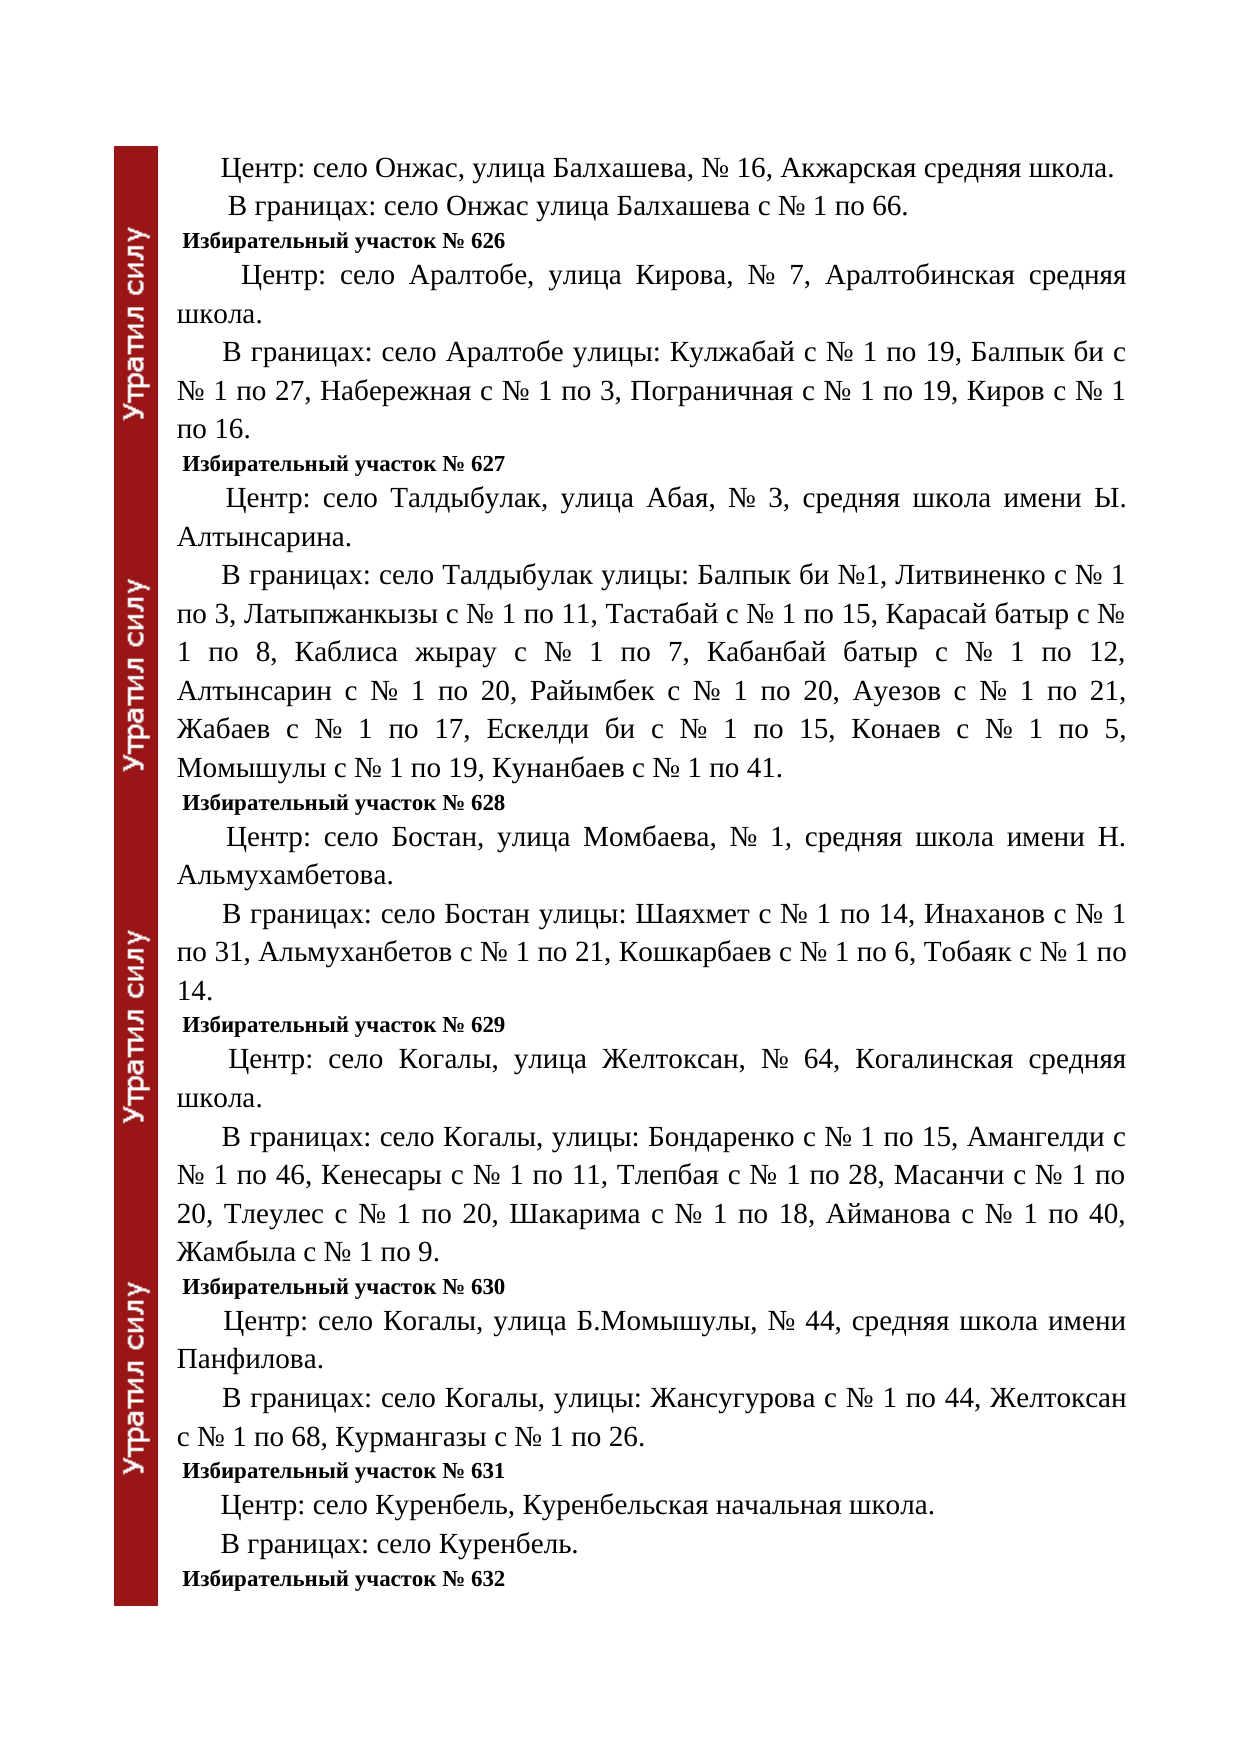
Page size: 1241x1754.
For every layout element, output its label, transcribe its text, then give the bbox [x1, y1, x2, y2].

text В границах: село Онжас улица Балхашева с № 1 по 66. [112, 188, 1128, 222]
picture [114, 1114, 158, 1119]
text Избирательный участок № 626 [112, 227, 1128, 253]
picture [114, 1299, 158, 1303]
text Центр: село Талдыбулак, улица Абая, № 3, средняя школа имени Ы. Алтынсарина. [112, 480, 1128, 552]
picture [114, 1559, 158, 1564]
picture [114, 1268, 158, 1273]
picture [114, 146, 158, 150]
picture [114, 476, 158, 480]
picture [114, 1591, 158, 1606]
text Центр: село Когалы, улица Желтоксан, № 64, Когалинская средняя школа. [112, 1042, 1128, 1114]
text В границах: село Куренбель. [112, 1526, 1128, 1559]
text Избирательный участок № 627 [112, 450, 1128, 476]
text В границах: село Талдыбулак улицы: Балпык би №1, Литвиненко с № 1 по 3, Латыпжанкызы с № 1 по 11, Тастабай с № 1 по 15, Карасай батыр с № 1 по 8, Каблиса жырау с № 1 по 7, Кабанбай батыр с № 1 по 12, Алтынсарин с № 1 по 20, Райымбек с № 1 по 20, Ауезов с № 1 по 21, Жабаев с № 1 по 17, Ескелди би с № 1 по 15, Конаев с № 1 по 5, Момышулы с № 1 по 19, Кунанбаев с № 1 по 41. [112, 557, 1128, 783]
picture [114, 222, 158, 227]
picture [114, 891, 158, 896]
picture [114, 1452, 158, 1457]
text Центр: село Аралтобе, улица Кирова, № 7, Аралтобинская средняя школа. [112, 257, 1128, 329]
picture [114, 783, 158, 788]
text Центр: село Бостан, улица Момбаева, № 1, средняя школа имени Н. Альмухамбетова. [112, 819, 1128, 891]
text В границах: село Когалы, улицы: Бондаренко с № 1 по 15, Амангелди с № 1 по 46, Кенесары с № 1 по 11, Тлепбая с № 1 по 28, Масанчи с № 1 по 20, Тлеулес с № 1 по 20, Шакарима с № 1 по 18, Айманова с № 1 по 40, Жамбыла с № 1 по 9. [112, 1119, 1128, 1268]
text Избирательный участок № 630 [112, 1273, 1128, 1299]
picture [114, 1038, 158, 1042]
text Избирательный участок № 632 [112, 1564, 1128, 1591]
text Избирательный участок № 628 [112, 788, 1128, 815]
text В границах: село Когалы, улицы: Жансугурова с № 1 по 44, Желтоксан с № 1 по 68, Курмангазы с № 1 по 26. [112, 1380, 1128, 1452]
picture [114, 329, 158, 334]
text Центр: село Когалы, улица Б.Момышулы, № 44, средняя школа имени Панфилова. [112, 1303, 1128, 1375]
text В границах: село Бостан улицы: Шаяхмет с № 1 по 14, Инаханов с № 1 по 31, Альмуханбетов с № 1 по 21, Кошкарбаев с № 1 по 6, Тобаяк с № 1 по 14. [112, 896, 1128, 1006]
text Избирательный участок № 631 [112, 1457, 1128, 1484]
picture [114, 445, 158, 450]
picture [114, 183, 158, 188]
text Центр: село Куренбель, Куренбельская начальная школа. [112, 1487, 1128, 1521]
picture [114, 253, 158, 257]
picture [114, 1521, 158, 1526]
picture [114, 815, 158, 819]
text Центр: село Онжас, улица Балхашева, № 16, Акжарская средняя школа. [112, 150, 1128, 183]
picture [114, 552, 158, 557]
picture [114, 1006, 158, 1011]
picture [114, 1375, 158, 1380]
text В границах: село Аралтобе улицы: Кулжабай с № 1 по 19, Балпык би с № 1 по 27, Набережная с № 1 по 3, Пограничная с № 1 по 19, Киров с № 1 по 16. [112, 334, 1128, 445]
text Избирательный участок № 629 [112, 1011, 1128, 1038]
